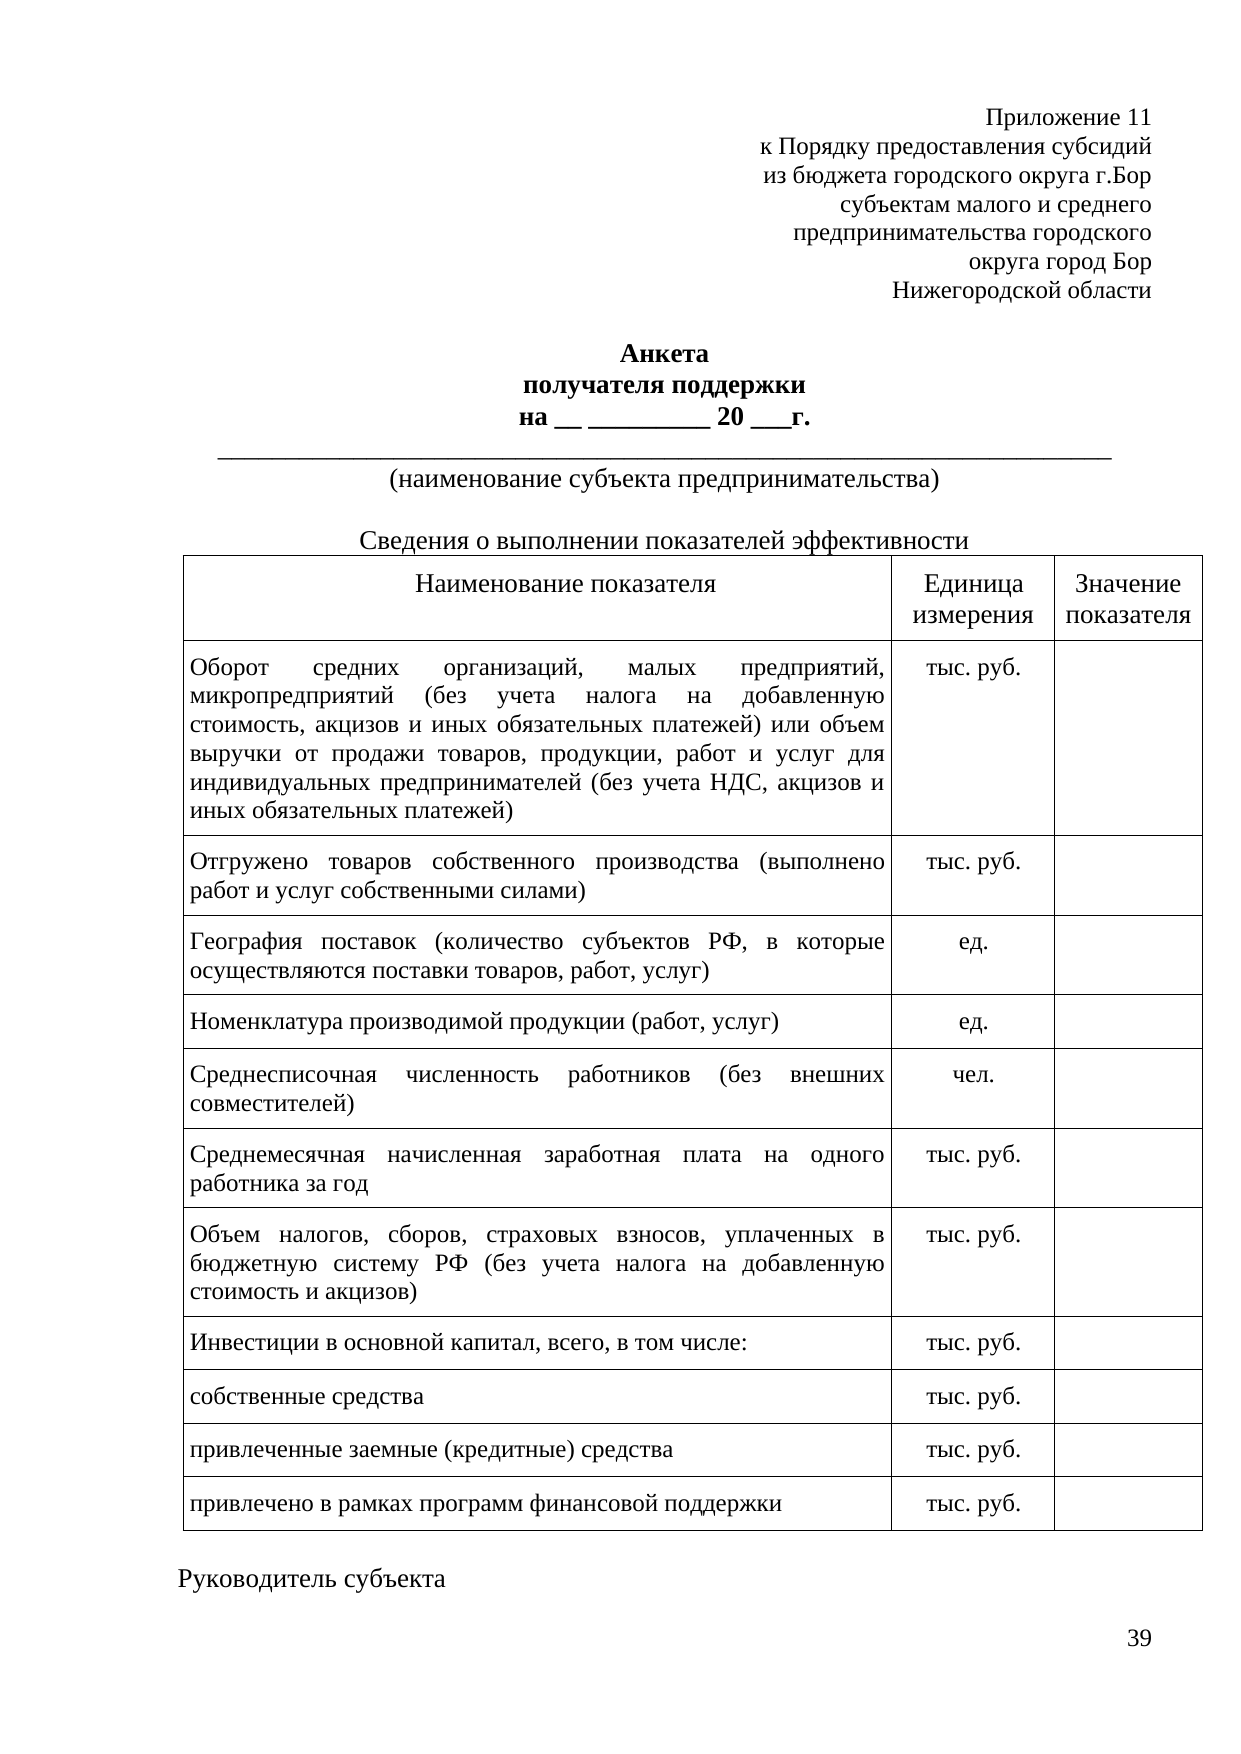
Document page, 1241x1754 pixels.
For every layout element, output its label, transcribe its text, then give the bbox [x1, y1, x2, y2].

table_cell [1055, 916, 1202, 994]
table_header Наименование показателя [184, 556, 891, 640]
table_cell тыс. руб. [892, 1370, 1054, 1423]
text Анкета [177, 337, 1152, 368]
table_cell ед. [892, 916, 1054, 994]
table_cell собственные средства [184, 1370, 891, 1423]
table_cell Отгружено товаров собственного производства (выполнено работ и услуг собственными силами) [184, 836, 891, 914]
table_cell тыс. руб. [892, 836, 1054, 914]
table_cell [1055, 1370, 1202, 1423]
text получателя поддержки [177, 368, 1152, 399]
table_cell Объем налогов, сборов, страховых взносов, уплаченных в бюджетную систему РФ (без учета налога на добавленную стоимость и акцизов) [184, 1208, 891, 1316]
text Приложение 11 [738, 102, 1152, 131]
table_cell [1055, 1424, 1202, 1476]
table_cell тыс. руб. [892, 1424, 1054, 1476]
text Сведения о выполнении показателей эффективности [177, 524, 1152, 555]
table_cell [1055, 1477, 1202, 1529]
table_cell География поставок (количество субъектов РФ, в которые осуществляются поставки товаров, работ, услуг) [184, 916, 891, 994]
table_cell тыс. руб. [892, 1317, 1054, 1369]
table_cell [1055, 1208, 1202, 1316]
text (наименование субъекта предпринимательства) [177, 462, 1152, 493]
table_cell [1055, 1317, 1202, 1369]
table_cell тыс. руб. [892, 1129, 1054, 1207]
table_cell Оборот средних организаций, малых предприятий, микропредприятий (без учета налога на добавленную стоимость, акцизов и иных обязательных платежей) или объем выручки от продажи товаров, продукции, работ и услуг для индивидуальных предпринимателей (без учета НДС, акцизов и иных обязательных платежей) [184, 641, 891, 835]
table_cell Инвестиции в основной капитал, всего, в том числе: [184, 1317, 891, 1369]
text Нижегородской области [738, 275, 1152, 304]
text __________________________________________________________________ [177, 431, 1152, 462]
table_header Единица измерения [892, 556, 1054, 640]
table_cell тыс. руб. [892, 641, 1054, 835]
table_cell [1055, 641, 1202, 835]
table_cell [1055, 1049, 1202, 1127]
table_cell [1055, 836, 1202, 914]
table_cell привлечено в рамках программ финансовой поддержки [184, 1477, 891, 1529]
table_header Значение показателя [1055, 556, 1202, 640]
table_cell тыс. руб. [892, 1208, 1054, 1316]
text Руководитель субъекта [177, 1562, 1152, 1593]
table_cell чел. [892, 1049, 1054, 1127]
text к Порядку предоставления субсидий из бюджета городского округа г.Бор субъектам малого и среднего предпринимательства городского округа город Бор [738, 131, 1152, 275]
text на __ _________ 20 ___г. [177, 399, 1152, 431]
table_cell ед. [892, 995, 1054, 1048]
table_cell привлеченные заемные (кредитные) средства [184, 1424, 891, 1476]
table_cell Среднемесячная начисленная заработная плата на одного работника за год [184, 1129, 891, 1207]
table_cell Номенклатура производимой продукции (работ, услуг) [184, 995, 891, 1048]
table_cell Среднесписочная численность работников (без внешних совместителей) [184, 1049, 891, 1127]
table_cell [1055, 995, 1202, 1048]
table_cell тыс. руб. [892, 1477, 1054, 1529]
table_cell [1055, 1129, 1202, 1207]
